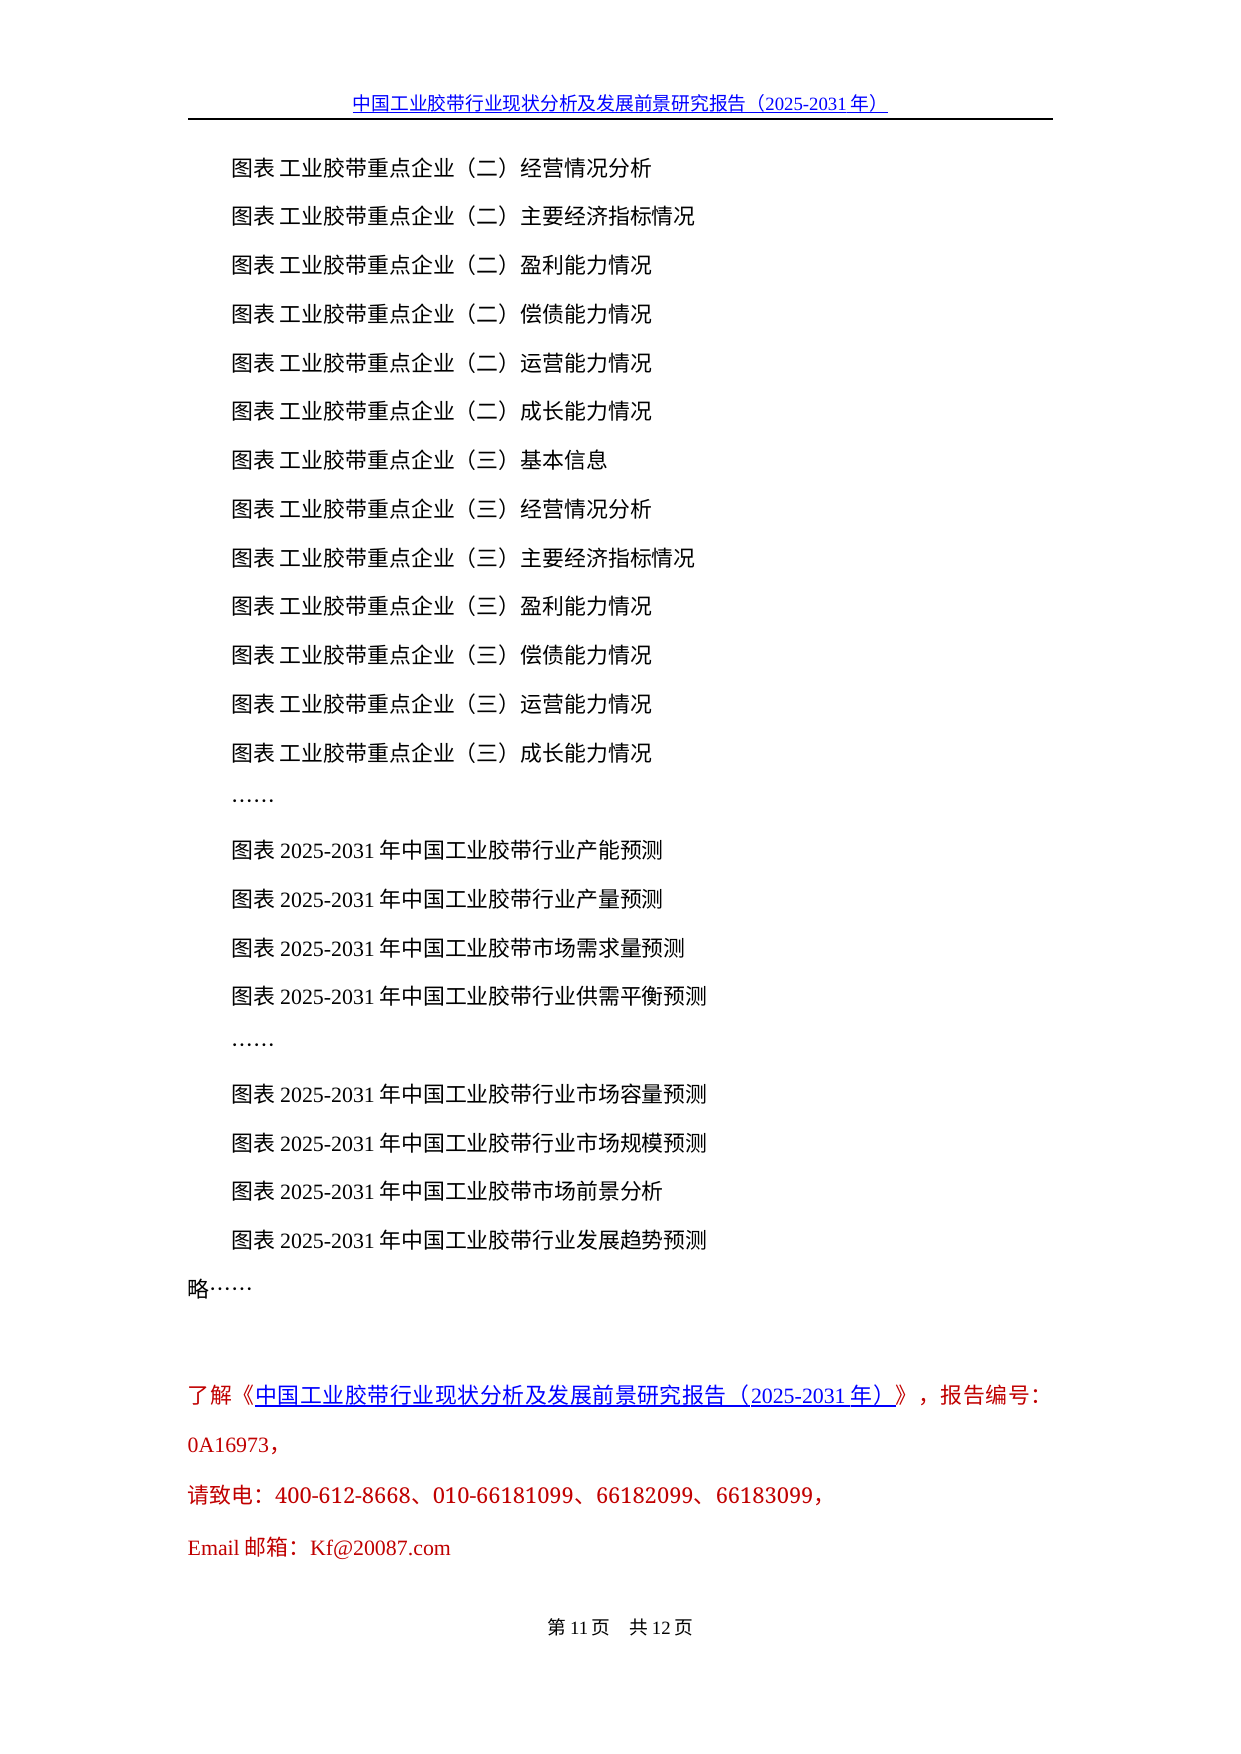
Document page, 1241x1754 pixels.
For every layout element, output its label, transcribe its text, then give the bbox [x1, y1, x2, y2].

text 请致电：400-612-8668、010-66181099、66182099、66183099， [187, 1478, 1053, 1511]
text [187, 150, 1053, 1304]
text 了解《中国工业胶带行业现状分析及发展前景研究报告（2025-2031年）》，报告编号：0A16973， [187, 1378, 1053, 1459]
text Email邮箱：Kf@20087.com [187, 1530, 1053, 1562]
